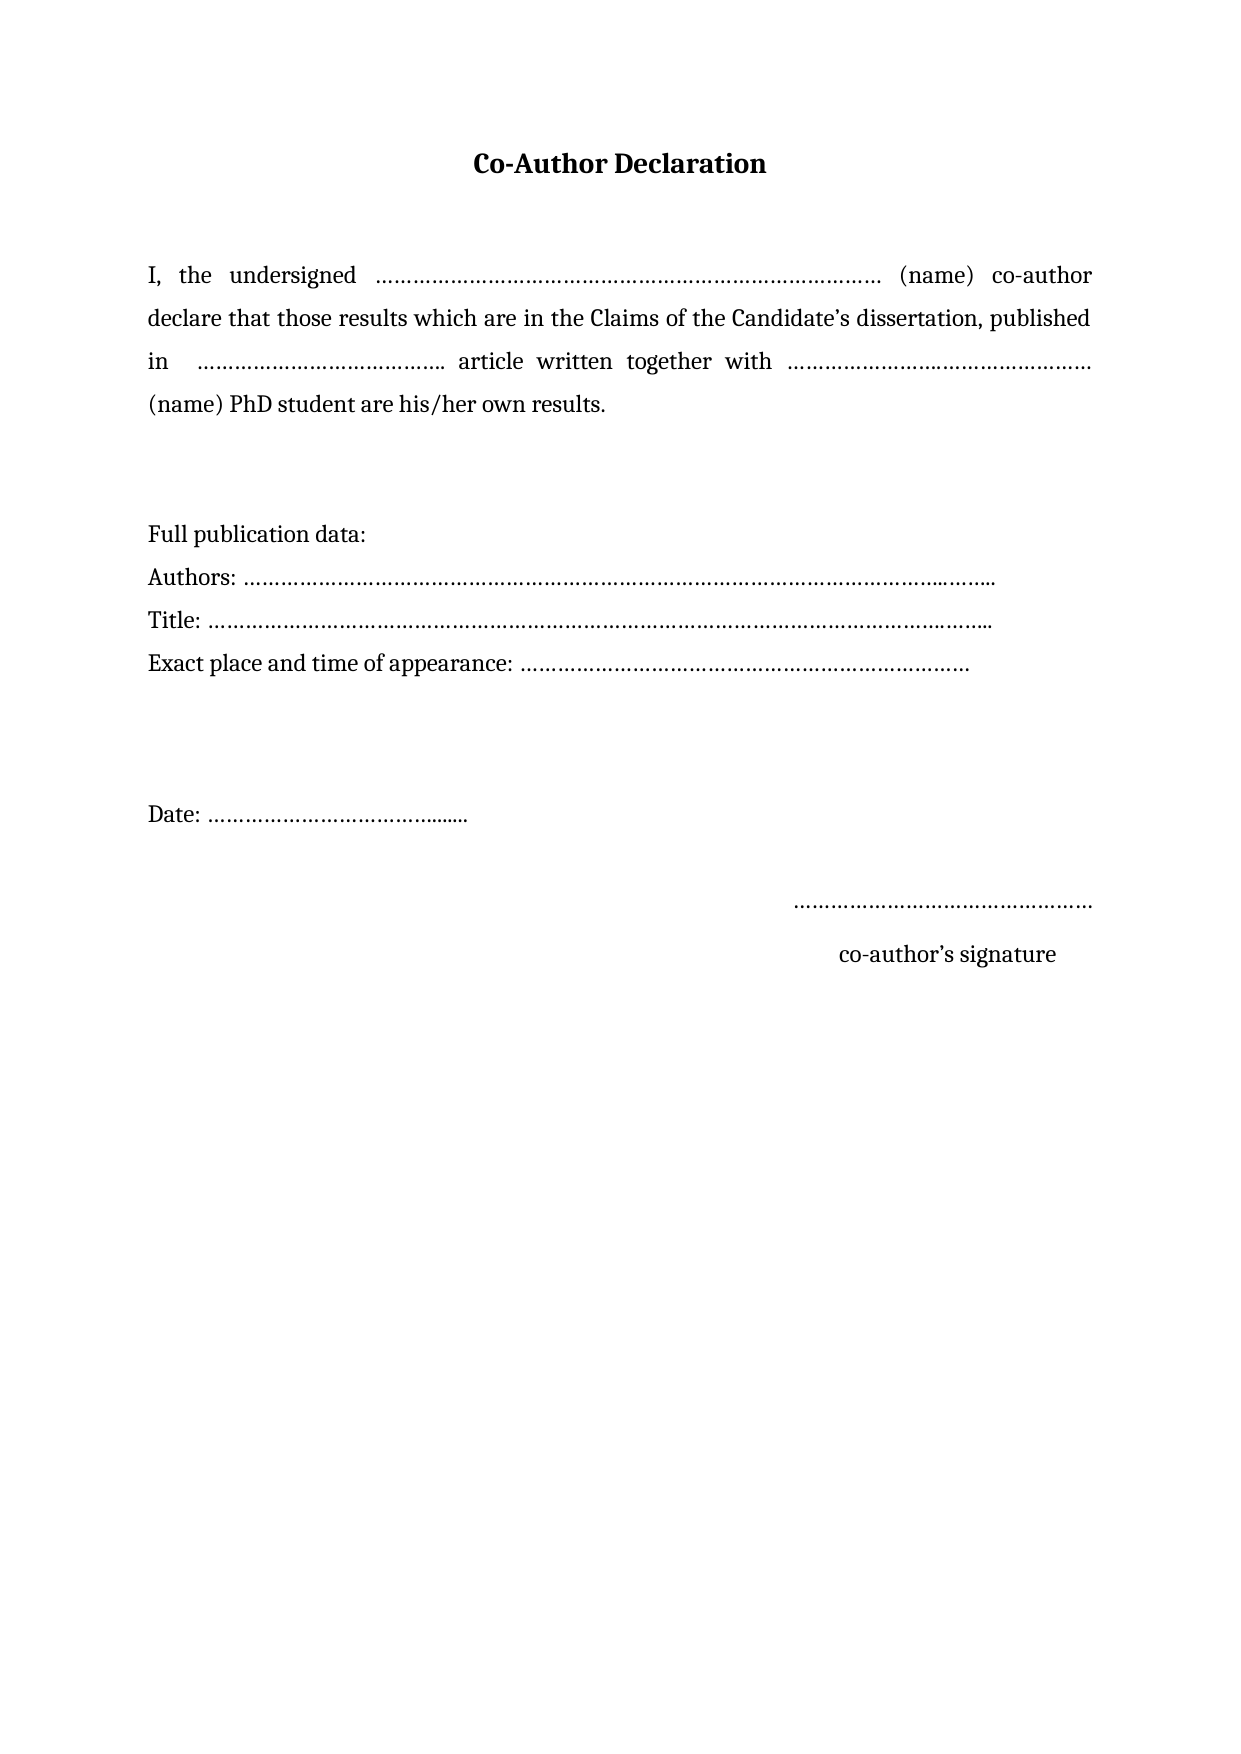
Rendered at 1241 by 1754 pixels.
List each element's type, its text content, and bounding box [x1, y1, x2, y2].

text co-author’s signature [148, 940, 1093, 968]
text Title: ……………………………………………………………………………………………………….…….. [148, 606, 1093, 634]
text ………………………………………… [516, 854, 1093, 915]
text Authors: …………………………………………………………………………………………………..…….. [148, 563, 1093, 591]
text I, the undersigned ……………………………………………………………………… (name) co-author declare that those results which are in the Claims of the Candidate’s dissertation, published in …………………………………. article written together with …………………….……………………(name) PhD student are his/her own results. [148, 261, 1093, 419]
text Date: ………………………………....... [148, 800, 1093, 828]
text Exact place and time of appearance: ……………………………………………………………… [148, 649, 1093, 678]
text Full publication data: [148, 519, 1093, 548]
text Co-Author Declaration [148, 148, 1093, 181]
